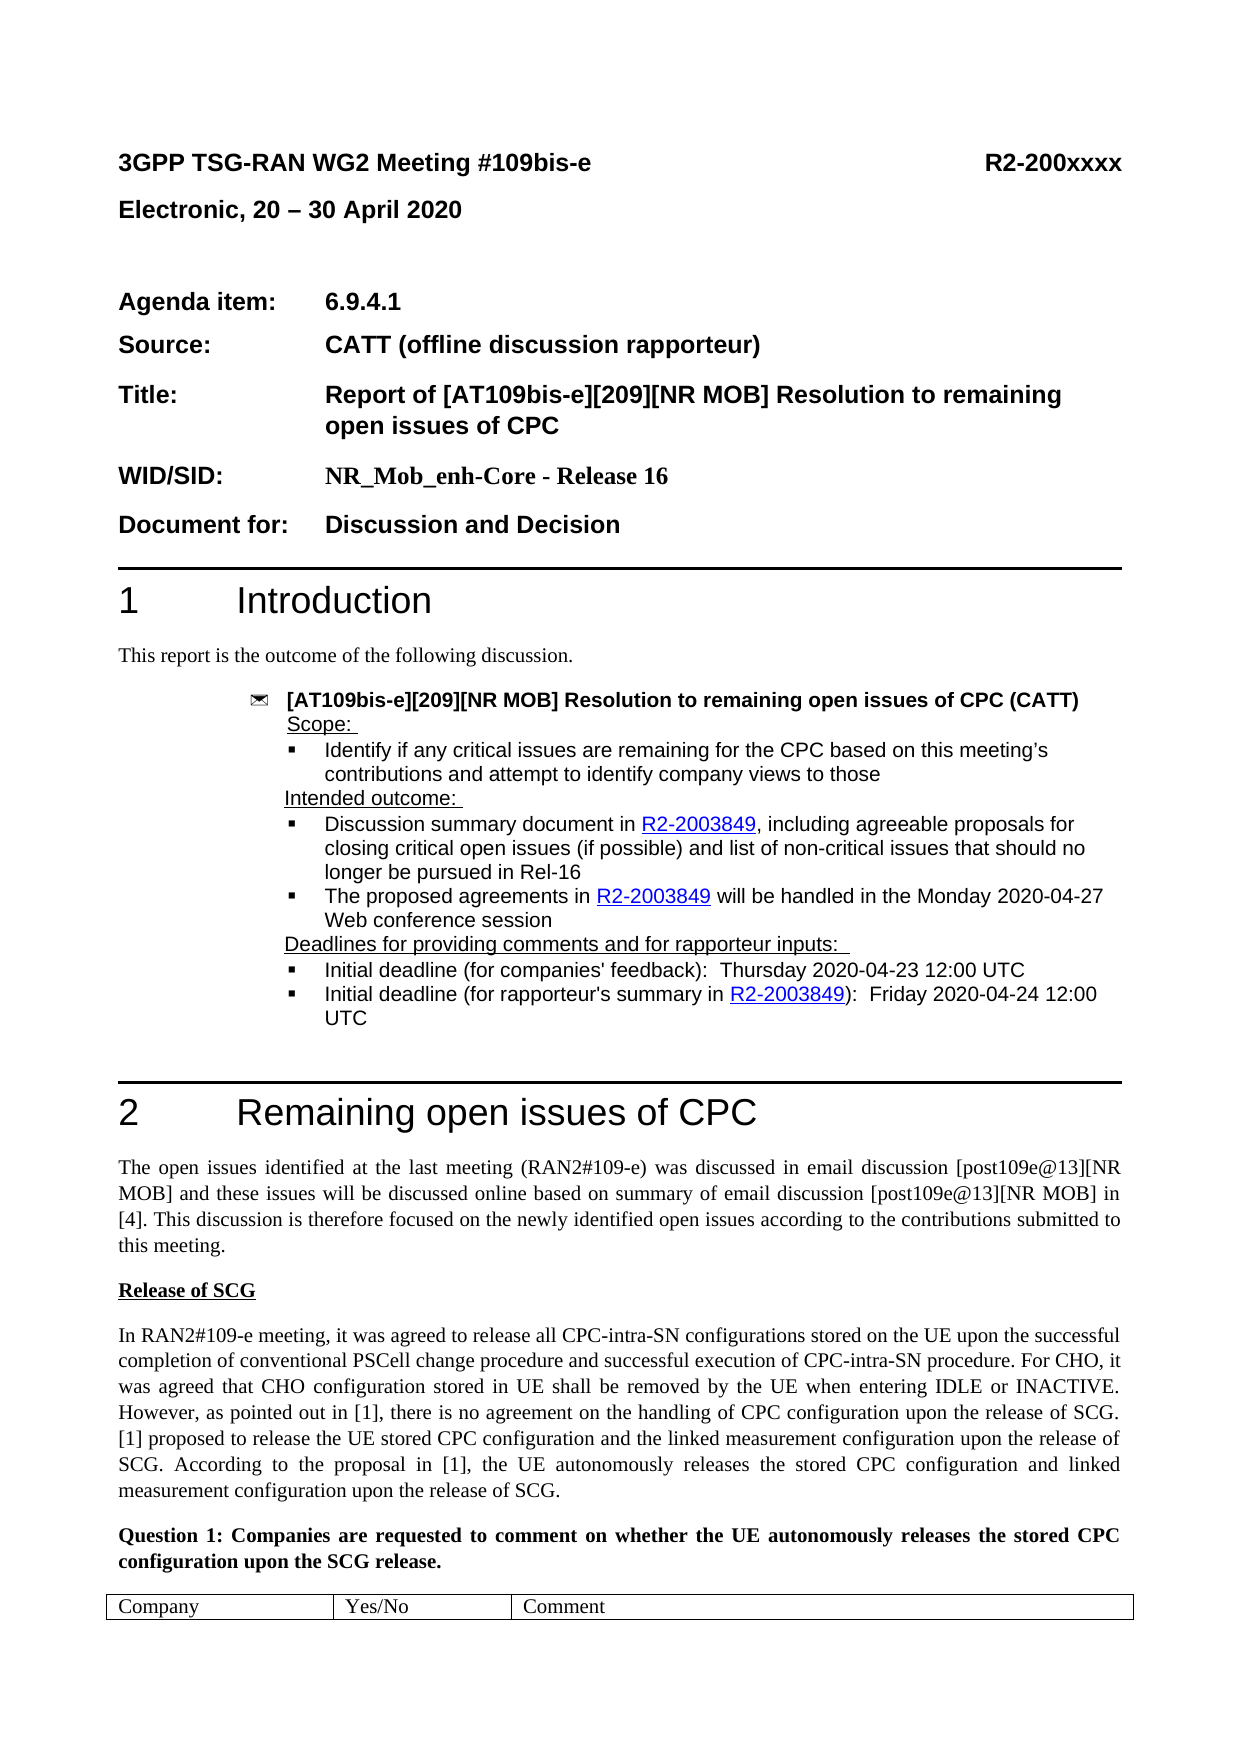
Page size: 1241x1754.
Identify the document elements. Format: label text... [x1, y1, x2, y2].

text Electronic, 20 – 30 April 2020 [118, 195, 1122, 224]
text In RAN2#109-e meeting, it was agreed to release all CPC-intra-SN configurations stored on the UE upon the successful completion of conventional PSCell change procedure and successful execution of CPC-intra-SN procedure. For CHO, it was agreed that CHO configuration stored in UE shall be removed by the UE when entering IDLE or INACTIVE. However, as pointed out in [1], there is no agreement on the handling of CPC configuration upon the release of SCG. [1] proposed to release the UE stored CPC configuration and the linked measurement configuration upon the release of SCG. According to the proposal in [1], the UE autonomously releases the stored CPC configuration and linked measurement configuration upon the release of SCG. [118, 1322, 1122, 1502]
text WID/SID: NR_Mob_enh-Core - Release 16 [118, 461, 1122, 489]
text Title: Report of [AT109bis-e][209][NR MOB] Resolution to remaining open issues of CPC [118, 380, 1122, 439]
text The open issues identified at the last meeting (RAN2#109-e) was discussed in email discussion [post109e@13][NR MOB] and these issues will be discussed online based on summary of email discussion [post109e@13][NR MOB] in [4]. This discussion is therefore focused on the newly identified open issues according to the contributions submitted to this meeting. [118, 1155, 1122, 1257]
table_header Comment [512, 1595, 1133, 1618]
text 3GPP TSG-RAN WG2 Meeting #109bis-e R2-200xxxx [118, 147, 1122, 176]
list Discussion summary document in R2-2003849, including agreeable proposals for closing critical open issues (if possible) and list of non-critical issues that should no longer be pursued in Rel-16 [287, 812, 1122, 884]
table_header Yes/No [334, 1595, 511, 1618]
subtitle 1 Introduction [118, 570, 1122, 621]
text Intended outcome: [249, 786, 1122, 810]
text Document for: Discussion and Decision [118, 511, 1122, 539]
text Agenda item: 6.9.4.1 [118, 286, 1122, 315]
text Deadlines for providing comments and for rapporteur inputs: [249, 932, 1122, 956]
text Release of SCG [118, 1278, 1122, 1302]
subtitle 2 Remaining open issues of CPC [118, 1084, 1122, 1133]
list Identify if any critical issues are remaining for the CPC based on this meeting’s contributions and attempt to identify company views to those [287, 738, 1122, 786]
list Initial deadline (for companies' feedback): Thursday 2020-04-23 12:00 UTC [287, 958, 1122, 982]
list The proposed agreements in R2-2003849 will be handled in the Monday 2020-04-27 Web conference session [287, 884, 1122, 932]
table_header Company [107, 1595, 333, 1618]
list Initial deadline (for rapporteur's summary in R2-2003849): Friday 2020-04-24 12:00 UTC [287, 982, 1122, 1030]
text This report is the outcome of the following discussion. [118, 643, 1122, 667]
text Question 1: Companies are requested to comment on whether the UE autonomously releases the stored CPC configuration upon the SCG release. [118, 1523, 1122, 1573]
text Source: CATT (offline discussion rapporteur) [118, 330, 1122, 359]
text [AT109bis-e][209][NR MOB] Resolution to remaining open issues of CPC (CATT) [249, 688, 1122, 712]
text Scope: [287, 712, 1122, 736]
